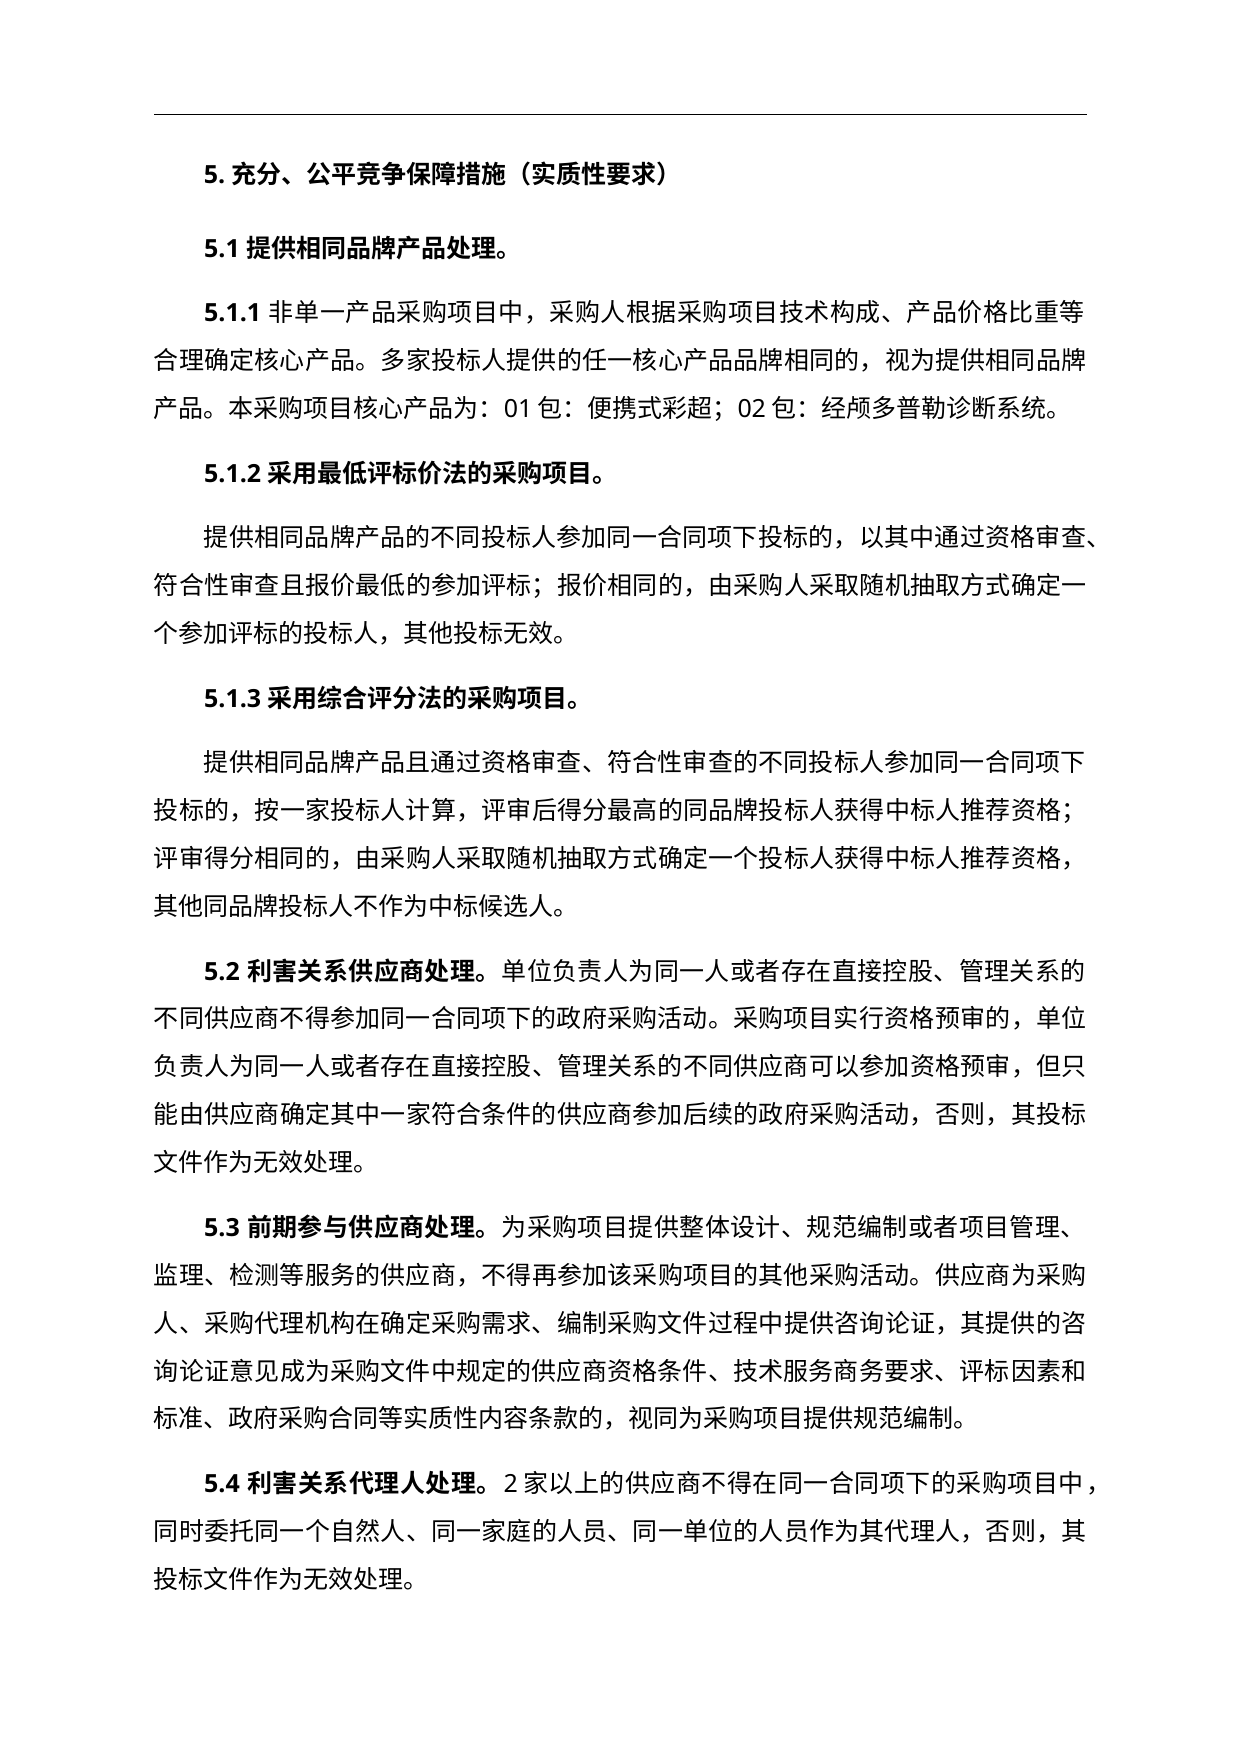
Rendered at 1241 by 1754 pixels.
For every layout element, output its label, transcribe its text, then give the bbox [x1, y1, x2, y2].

text 5.3 前期参与供应商处理。为采购项目提供整体设计、规范编制或者项目管理、监理、检测等服务的供应商，不得再参加该采购项目的其他采购活动。供应商为采购人、采购代理机构在确定采购需求、编制采购文件过程中提供咨询论证，其提供的咨询论证意见成为采购文件中规定的供应商资格条件、技术服务商务要求、评标因素和标准、政府采购合同等实质性内容条款的，视同为采购项目提供规范编制。 [154, 1198, 1087, 1437]
text 5.1.3 采用综合评分法的采购项目。 [154, 669, 1087, 717]
text 提供相同品牌产品的不同投标人参加同一合同项下投标的，以其中通过资格审查、符合性审查且报价最低的参加评标；报价相同的，由采购人采取随机抽取方式确定一个参加评标的投标人，其他投标无效。 [154, 508, 1087, 652]
text 5.1.2 采用最低评标价法的采购项目。 [154, 444, 1087, 492]
subtitle 5. 充分、公平竞争保障措施（实质性要求） [153, 150, 1087, 192]
text 提供相同品牌产品且通过资格审查、符合性审查的不同投标人参加同一合同项下投标的，按一家投标人计算，评审后得分最高的同品牌投标人获得中标人推荐资格；评审得分相同的，由采购人采取随机抽取方式确定一个投标人获得中标人推荐资格，其他同品牌投标人不作为中标候选人。 [154, 733, 1087, 925]
text 5.1.1 非单一产品采购项目中，采购人根据采购项目技术构成、产品价格比重等合理确定核心产品。多家投标人提供的任一核心产品品牌相同的，视为提供相同品牌产品。本采购项目核心产品为：01包：便携式彩超；02包：经颅多普勒诊断系统。 [154, 283, 1087, 427]
text 5.4 利害关系代理人处理。2家以上的供应商不得在同一合同项下的采购项目中，同时委托同一个自然人、同一家庭的人员、同一单位的人员作为其代理人，否则，其投标文件作为无效处理。 [154, 1454, 1087, 1598]
text 5.2 利害关系供应商处理。单位负责人为同一人或者存在直接控股、管理关系的不同供应商不得参加同一合同项下的政府采购活动。采购项目实行资格预审的，单位负责人为同一人或者存在直接控股、管理关系的不同供应商可以参加资格预审，但只能由供应商确定其中一家符合条件的供应商参加后续的政府采购活动，否则，其投标文件作为无效处理。 [154, 942, 1087, 1181]
text 5.1 提供相同品牌产品处理。 [154, 219, 1087, 267]
